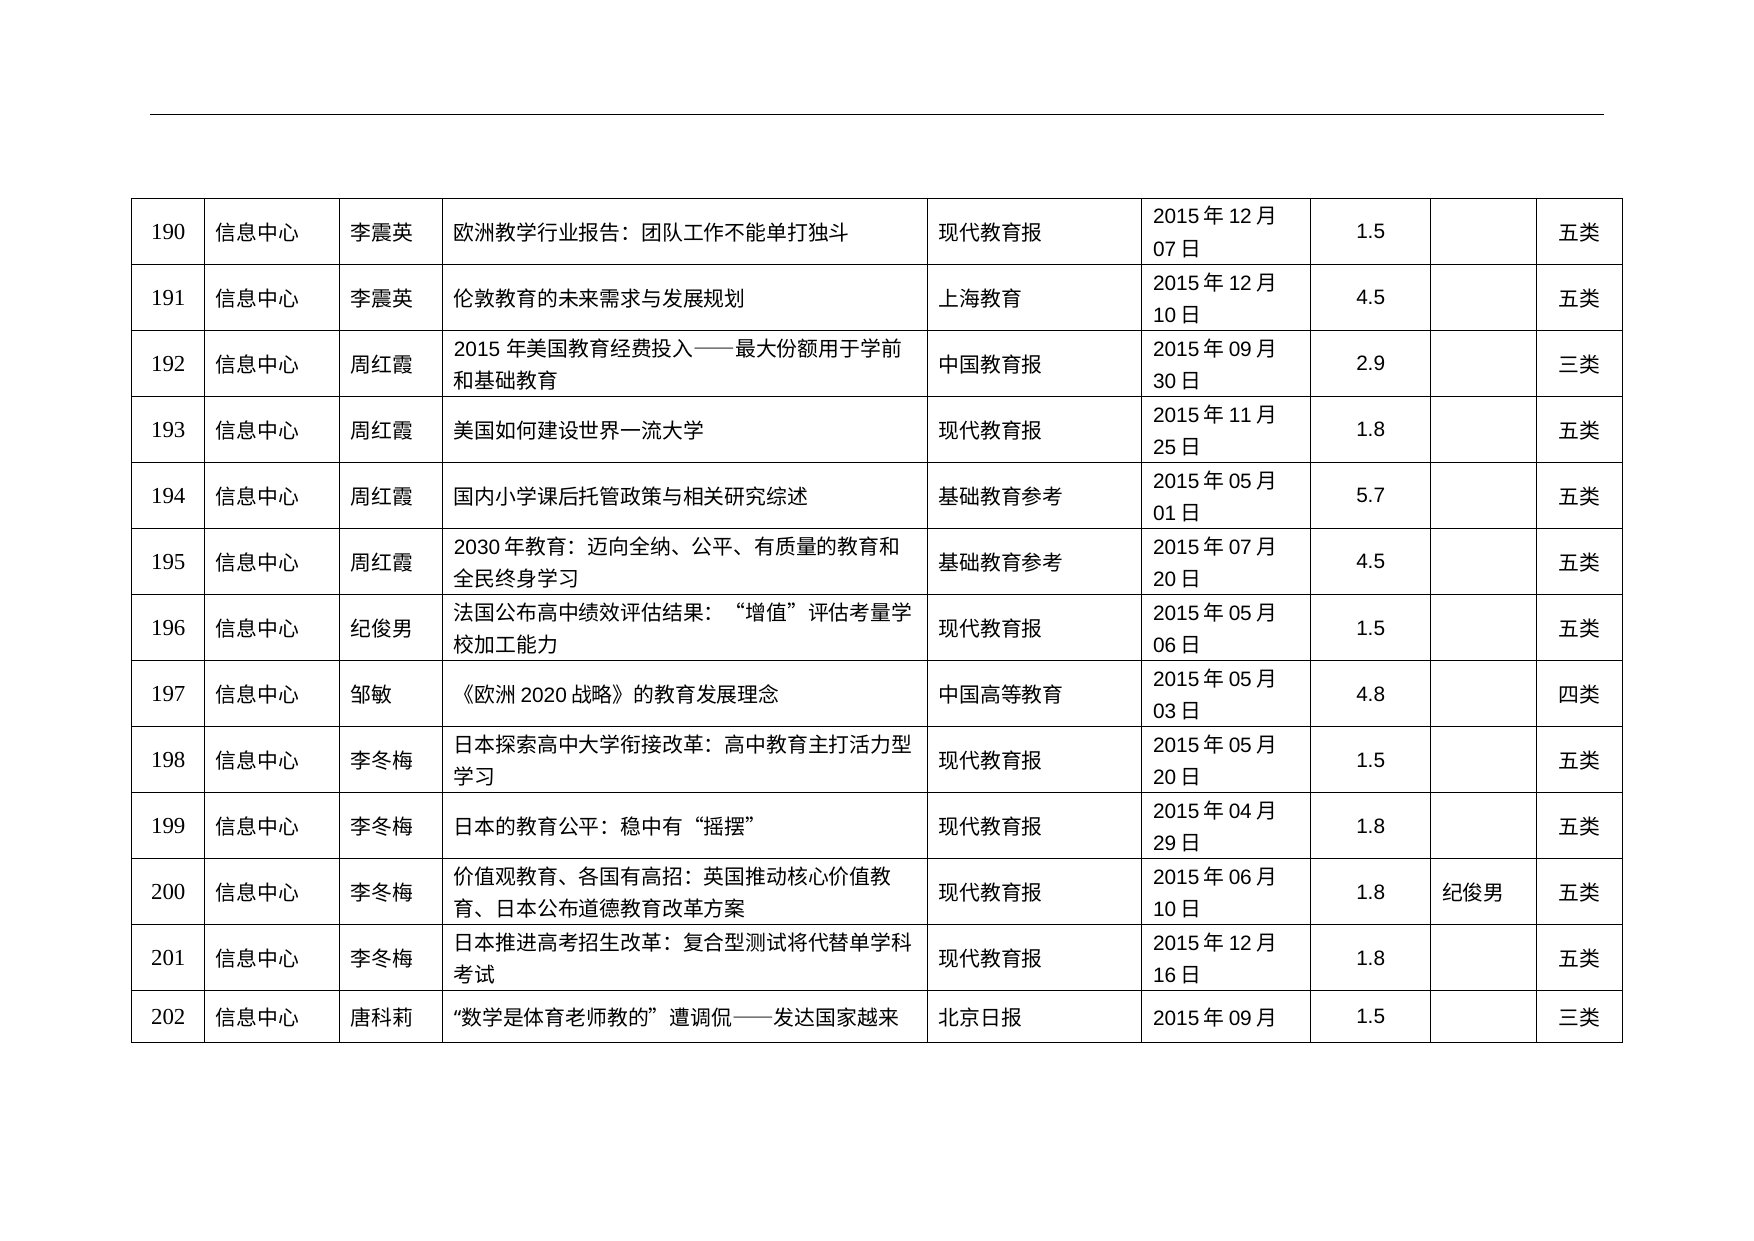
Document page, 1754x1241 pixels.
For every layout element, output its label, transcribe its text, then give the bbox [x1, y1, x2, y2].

table_cell 唐科莉 [340, 991, 442, 1042]
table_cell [443, 991, 927, 1042]
table_cell 北京日报 [928, 991, 1141, 1042]
table_cell 信息中心 [205, 727, 339, 792]
table_cell 201 [132, 925, 204, 990]
table_cell 现代教育报 [928, 199, 1141, 264]
table_cell 现代教育报 [928, 727, 1141, 792]
table_cell 信息中心 [205, 661, 339, 726]
table_cell 190 [132, 199, 204, 264]
table_cell 2.9 [1311, 331, 1430, 396]
table_cell 周红霞 [340, 529, 442, 594]
table_cell [1431, 265, 1536, 330]
table_cell [1431, 529, 1536, 594]
table_cell 2015年05月03日 [1142, 661, 1310, 726]
table_cell 2015年09月30日 [1142, 331, 1310, 396]
table_cell 上海教育 [928, 265, 1141, 330]
table_cell 195 [132, 529, 204, 594]
table_cell 192 [132, 331, 204, 396]
table_cell 五类 [1537, 859, 1622, 924]
table_cell 伦敦教育的未来需求与发展规划 [443, 265, 927, 330]
table_cell 基础教育参考 [928, 529, 1141, 594]
table_cell 191 [132, 265, 204, 330]
table_cell 现代教育报 [928, 925, 1141, 990]
table_cell 4.5 [1311, 265, 1430, 330]
table_cell 信息中心 [205, 331, 339, 396]
table_cell 202 [132, 991, 204, 1042]
table_cell 五类 [1537, 925, 1622, 990]
table_cell 2015年04月29日 [1142, 793, 1310, 858]
table_cell 信息中心 [205, 199, 339, 264]
table_cell 2015年05月20日 [1142, 727, 1310, 792]
table_cell [1431, 199, 1536, 264]
table_cell 1.5 [1311, 595, 1430, 660]
table_cell 五类 [1537, 397, 1622, 462]
table_cell 2015年07月20日 [1142, 529, 1310, 594]
table_cell 信息中心 [205, 529, 339, 594]
table_cell 美国如何建设世界一流大学 [443, 397, 927, 462]
table_cell 五类 [1537, 595, 1622, 660]
table_cell 4.5 [1311, 529, 1430, 594]
table_cell 五类 [1537, 727, 1622, 792]
table_cell [1431, 331, 1536, 396]
table_cell 中国教育报 [928, 331, 1141, 396]
table_cell 2015 年美国教育经费投入——最大份额用于学前和基础教育 [443, 331, 927, 396]
table_cell 日本推进高考招生改革：复合型测试将代替单学科考试 [443, 925, 927, 990]
table_cell 现代教育报 [928, 859, 1141, 924]
table_cell 4.8 [1311, 661, 1430, 726]
table_cell 1.8 [1311, 793, 1430, 858]
table_cell 三类 [1537, 991, 1622, 1042]
table_cell [1431, 397, 1536, 462]
table_cell [1431, 925, 1536, 990]
table_cell 1.8 [1311, 925, 1430, 990]
table_cell 2015年05月01日 [1142, 463, 1310, 528]
table_cell 2015年12月07日 [1142, 199, 1310, 264]
table_cell 197 [132, 661, 204, 726]
table_cell 信息中心 [205, 859, 339, 924]
table_cell 2015年05月06日 [1142, 595, 1310, 660]
table_cell 周红霞 [340, 463, 442, 528]
table_cell 信息中心 [205, 793, 339, 858]
table_cell 五类 [1537, 265, 1622, 330]
table_cell 信息中心 [205, 925, 339, 990]
table_cell 193 [132, 397, 204, 462]
table_cell [1431, 661, 1536, 726]
table_cell 现代教育报 [928, 397, 1141, 462]
table_cell 1.5 [1311, 727, 1430, 792]
table_cell 《欧洲2020战略》的教育发展理念 [443, 661, 927, 726]
table_cell 五类 [1537, 463, 1622, 528]
table_cell 五类 [1537, 529, 1622, 594]
table_cell 周红霞 [340, 331, 442, 396]
table_cell 李冬梅 [340, 793, 442, 858]
table_cell 纪俊男 [340, 595, 442, 660]
table_cell 信息中心 [205, 265, 339, 330]
table_cell 纪俊男 [1431, 859, 1536, 924]
table_cell 邹敏 [340, 661, 442, 726]
table_cell 信息中心 [205, 595, 339, 660]
table_cell 中国高等教育 [928, 661, 1141, 726]
table_cell 1.8 [1311, 859, 1430, 924]
table_cell 欧洲教学行业报告：团队工作不能单打独斗 [443, 199, 927, 264]
table_cell 三类 [1537, 331, 1622, 396]
table_cell 196 [132, 595, 204, 660]
table_cell 基础教育参考 [928, 463, 1141, 528]
table_cell 194 [132, 463, 204, 528]
table_cell 5.7 [1311, 463, 1430, 528]
table_cell 1.5 [1311, 991, 1430, 1042]
table_cell 李冬梅 [340, 859, 442, 924]
table_cell 法国公布高中绩效评估结果：“增值”评估考量学校加工能力 [443, 595, 927, 660]
table_cell 2015年06月10日 [1142, 859, 1310, 924]
table_cell 198 [132, 727, 204, 792]
table_cell 日本的教育公平：稳中有“摇摆” [443, 793, 927, 858]
table_cell 日本探索高中大学衔接改革：高中教育主打活力型学习 [443, 727, 927, 792]
table_cell 李冬梅 [340, 727, 442, 792]
table_cell 1.5 [1311, 199, 1430, 264]
table_cell 现代教育报 [928, 595, 1141, 660]
table_cell 信息中心 [205, 463, 339, 528]
table_cell 五类 [1537, 793, 1622, 858]
table_cell 价值观教育、各国有高招：英国推动核心价值教育、日本公布道德教育改革方案 [443, 859, 927, 924]
table_cell 2015年11月25日 [1142, 397, 1310, 462]
table_cell [1431, 793, 1536, 858]
table_cell 周红霞 [340, 397, 442, 462]
table_cell [1431, 727, 1536, 792]
table_cell 2015年12月16日 [1142, 925, 1310, 990]
table_cell [1431, 991, 1536, 1042]
table_cell 200 [132, 859, 204, 924]
table_cell 李震英 [340, 265, 442, 330]
table_cell 信息中心 [205, 991, 339, 1042]
table_cell 信息中心 [205, 397, 339, 462]
table_cell 2015年09月30日 [1142, 991, 1310, 1042]
table_cell [1431, 463, 1536, 528]
table_cell 国内小学课后托管政策与相关研究综述 [443, 463, 927, 528]
table_cell 199 [132, 793, 204, 858]
table_cell [1431, 595, 1536, 660]
table_cell 李冬梅 [340, 925, 442, 990]
table_cell 四类 [1537, 661, 1622, 726]
table_cell 2030年教育：迈向全纳、公平、有质量的教育和全民终身学习 [443, 529, 927, 594]
table_cell 2015年12月10日 [1142, 265, 1310, 330]
table_cell 1.8 [1311, 397, 1430, 462]
table_cell 现代教育报 [928, 793, 1141, 858]
table_cell 五类 [1537, 199, 1622, 264]
table_cell 李震英 [340, 199, 442, 264]
